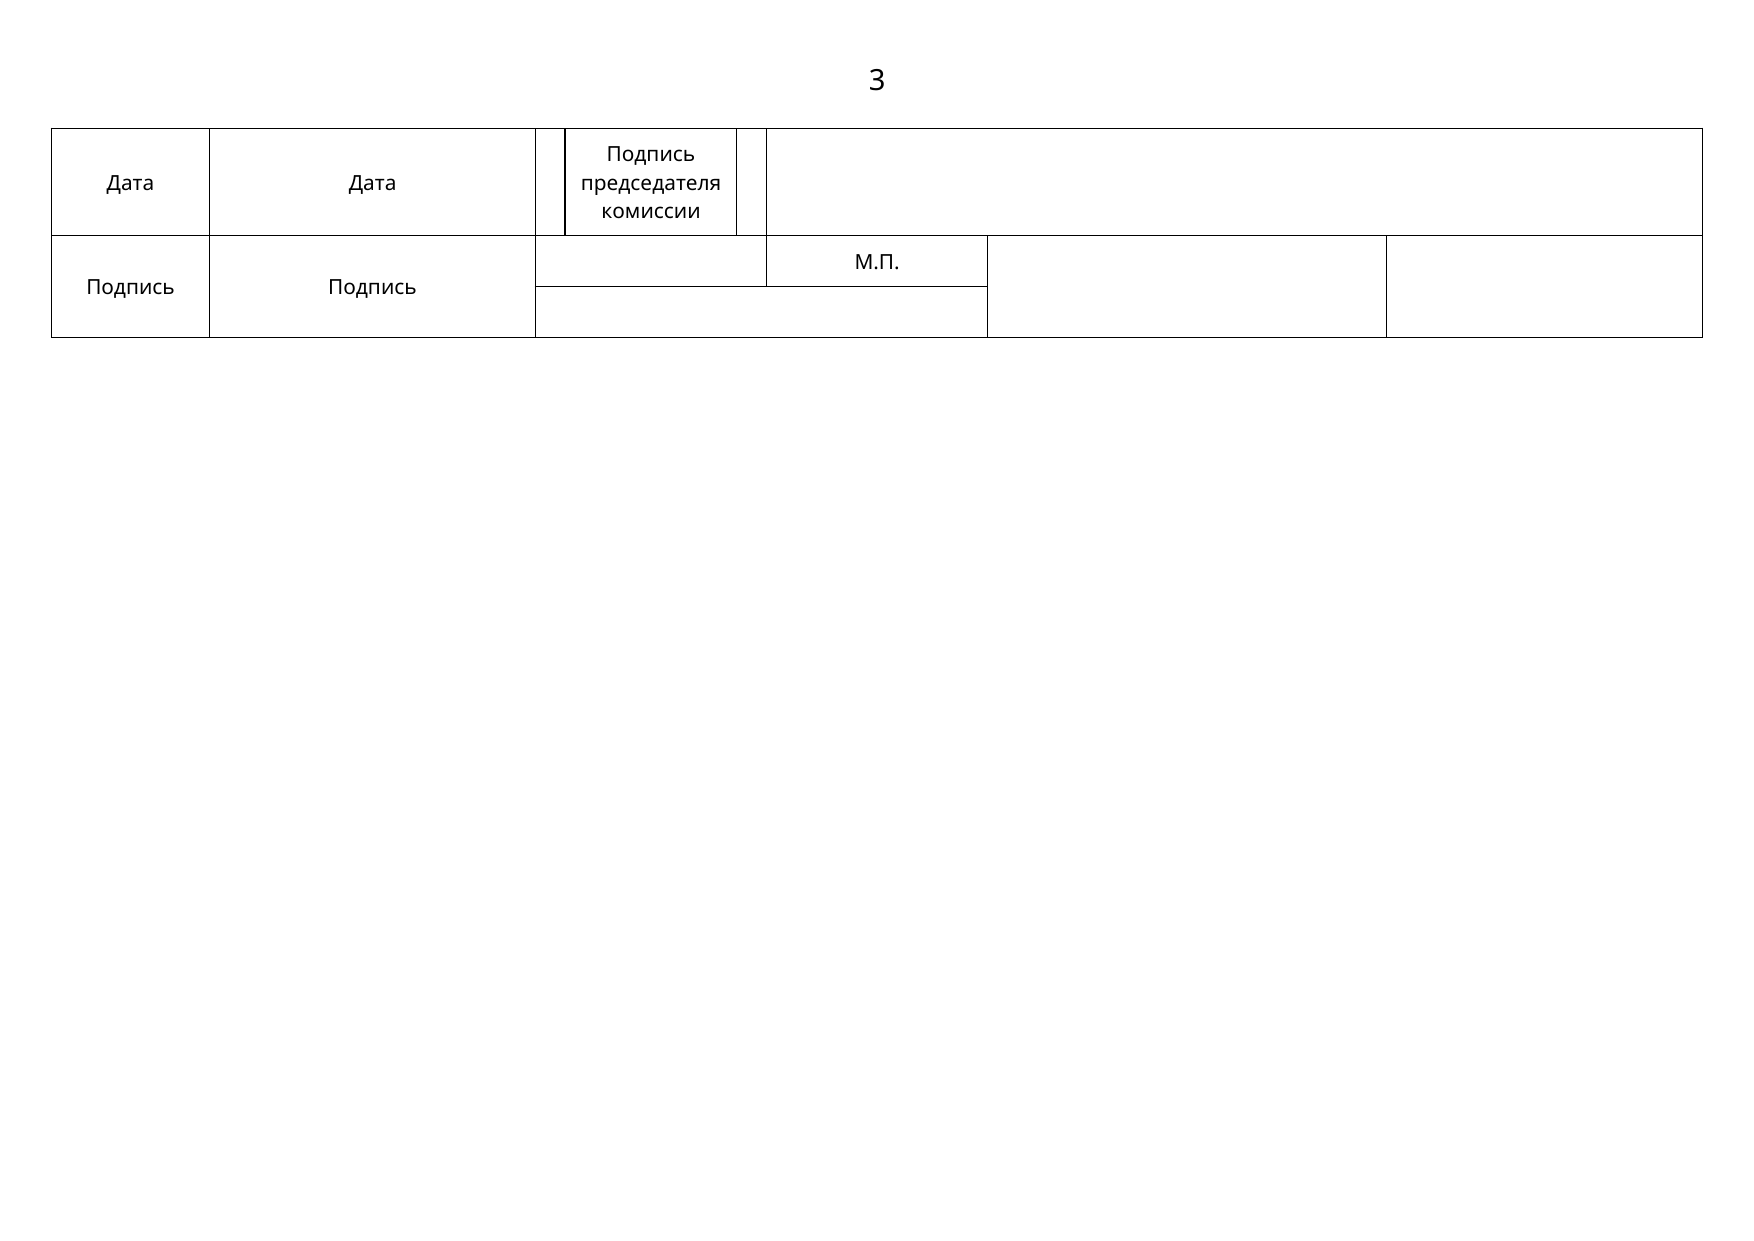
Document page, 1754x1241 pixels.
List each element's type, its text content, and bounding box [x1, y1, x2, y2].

table_cell [767, 129, 1702, 235]
table_cell [536, 129, 564, 235]
table_cell [536, 236, 766, 286]
table_cell Дата [210, 129, 535, 235]
table_cell Подпись [52, 236, 209, 337]
table_cell [988, 236, 1386, 337]
table_cell Дата [52, 129, 209, 235]
table_cell [737, 129, 766, 235]
table_cell [536, 287, 987, 337]
table_cell Подпись председателя комиссии [566, 129, 736, 235]
table_cell [1387, 236, 1702, 337]
table_cell Подпись [210, 236, 535, 337]
table_cell М.П. [767, 236, 987, 286]
